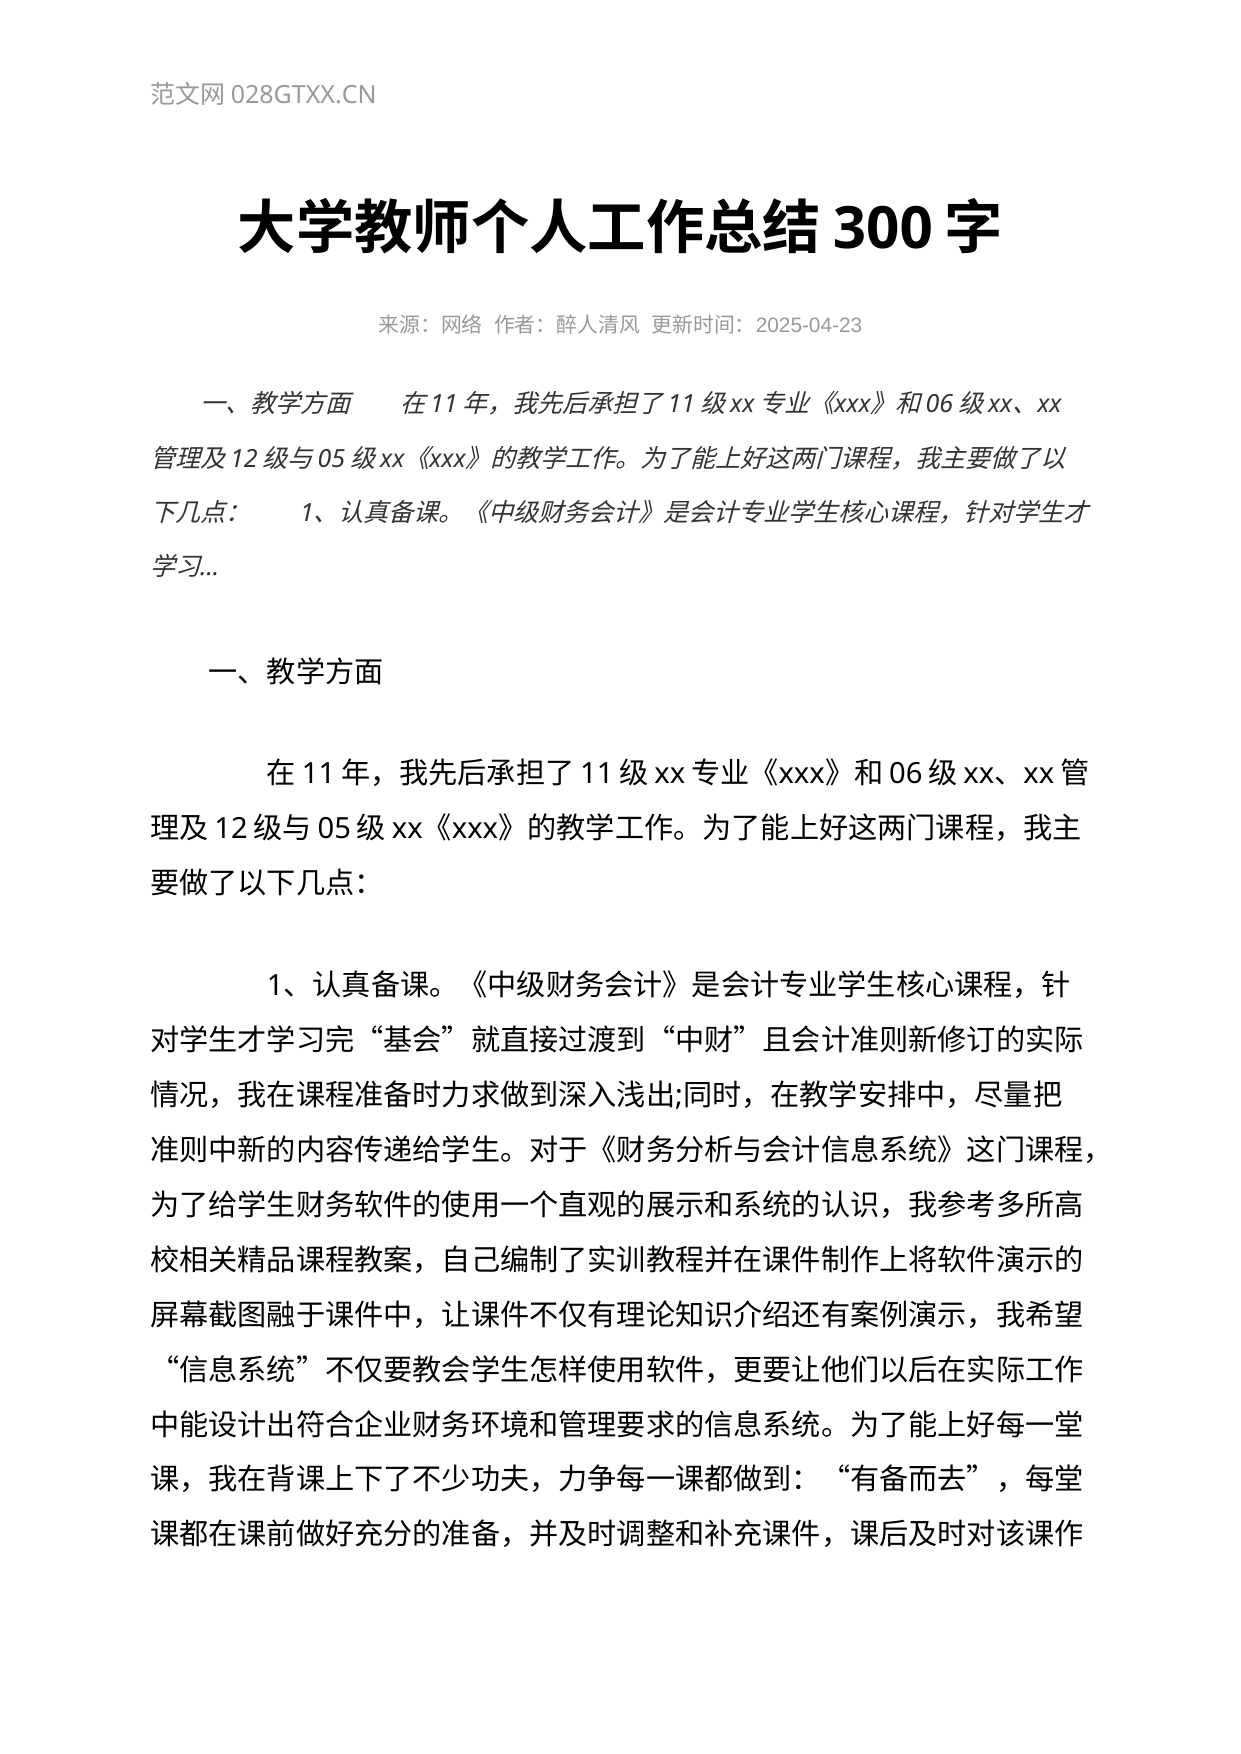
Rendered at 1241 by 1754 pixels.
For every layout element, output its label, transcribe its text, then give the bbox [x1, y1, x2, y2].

text 一、教学方面 在11年，我先后承担了11级xx专业《xxx》和06级xx、xx管理及12级与05级xx《xxx》的教学工作。为了能上好这两门课程，我主要做了以下几点： 1、认真备课。《中级财务会计》是会计专业学生核心课程，针对学生才学习... [150, 384, 1090, 583]
text 在11年，我先后承担了11级xx专业《xxx》和06级xx、xx管理及12级与05级xx《xxx》的教学工作。为了能上好这两门课程，我主要做了以下几点： [150, 750, 1090, 902]
subtitle 大学教师个人工作总结300字 [150, 181, 1090, 266]
text 来源：网络 作者：醉人清风 更新时间：2025-04-23 [150, 313, 1090, 337]
text 一、教学方面 [150, 648, 1090, 690]
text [150, 962, 1090, 1553]
